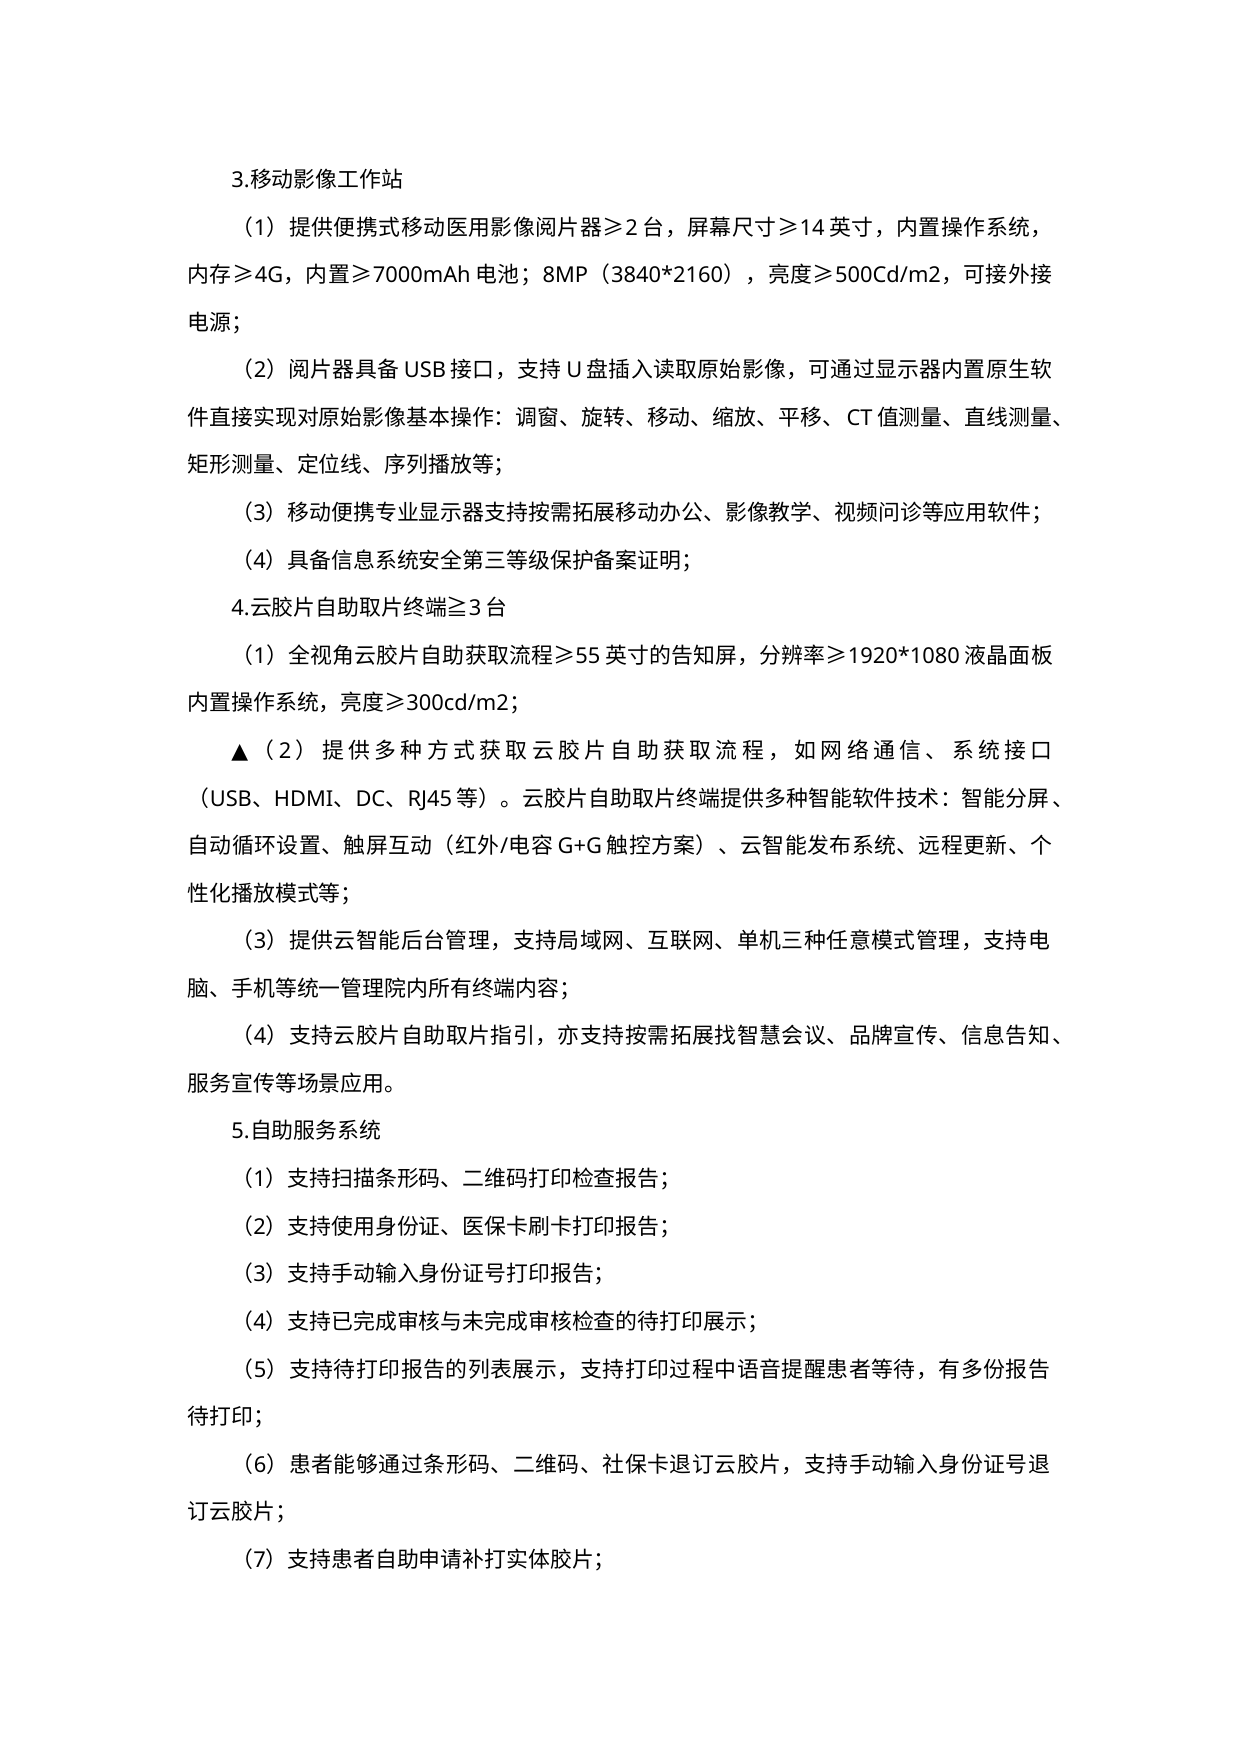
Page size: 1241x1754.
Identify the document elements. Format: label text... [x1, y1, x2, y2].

text （2）支持使用身份证、医保卡刷卡打印报告； [187, 1209, 1053, 1241]
text （1）提供便携式移动医用影像阅片器≥2台，屏幕尺寸≥14英寸，内置操作系统，内存≥4G，内置≥7000mAh电池；8MP（3840*2160），亮度≥500Cd/m2，可接外接电源； [187, 209, 1053, 336]
text （7）支持患者自助申请补打实体胶片； [187, 1542, 1053, 1573]
text （3）支持手动输入身份证号打印报告； [187, 1256, 1053, 1288]
text （3）提供云智能后台管理，支持局域网、互联网、单机三种任意模式管理，支持电脑、手机等统一管理院内所有终端内容； [187, 923, 1053, 1003]
text （1）支持扫描条形码、二维码打印检查报告； [187, 1161, 1053, 1193]
text （1）全视角云胶片自助获取流程≥55英寸的告知屏，分辨率≥1920*1080液晶面板，内置操作系统，亮度≥300cd/m2； [187, 638, 1053, 717]
text （3）移动便携专业显示器支持按需拓展移动办公、影像教学、视频问诊等应用软件； [187, 495, 1053, 527]
text ▲（2）提供多种方式获取云胶片自助获取流程，如网络通信、系统接口（USB、HDMI、DC、RJ45等）。云胶片自助取片终端提供多种智能软件技术：智能分屏、自动循环设置、触屏互动（红外/电容G+G触控方案）、云智能发布系统、远程更新、个性化播放模式等； [187, 733, 1053, 907]
text 4.云胶片自助取片终端≧3台 [187, 590, 1053, 622]
text （4）支持云胶片自助取片指引，亦支持按需拓展找智慧会议、品牌宣传、信息告知、服务宣传等场景应用。 [187, 1018, 1053, 1098]
text （6）患者能够通过条形码、二维码、社保卡退订云胶片，支持手动输入身份证号退订云胶片； [187, 1447, 1053, 1526]
text （4）具备信息系统安全第三等级保护备案证明； [187, 543, 1053, 574]
text （5）支持待打印报告的列表展示，支持打印过程中语音提醒患者等待，有多份报告待打印； [187, 1352, 1053, 1431]
text （4）支持已完成审核与未完成审核检查的待打印展示； [187, 1304, 1053, 1336]
text （2）阅片器具备USB接口，支持U盘插入读取原始影像，可通过显示器内置原生软件直接实现对原始影像基本操作：调窗、旋转、移动、缩放、平移、CT值测量、直线测量、矩形测量、定位线、序列播放等； [187, 352, 1053, 479]
text 5.自助服务系统 [187, 1113, 1053, 1145]
text 3.移动影像工作站 [187, 162, 1053, 194]
